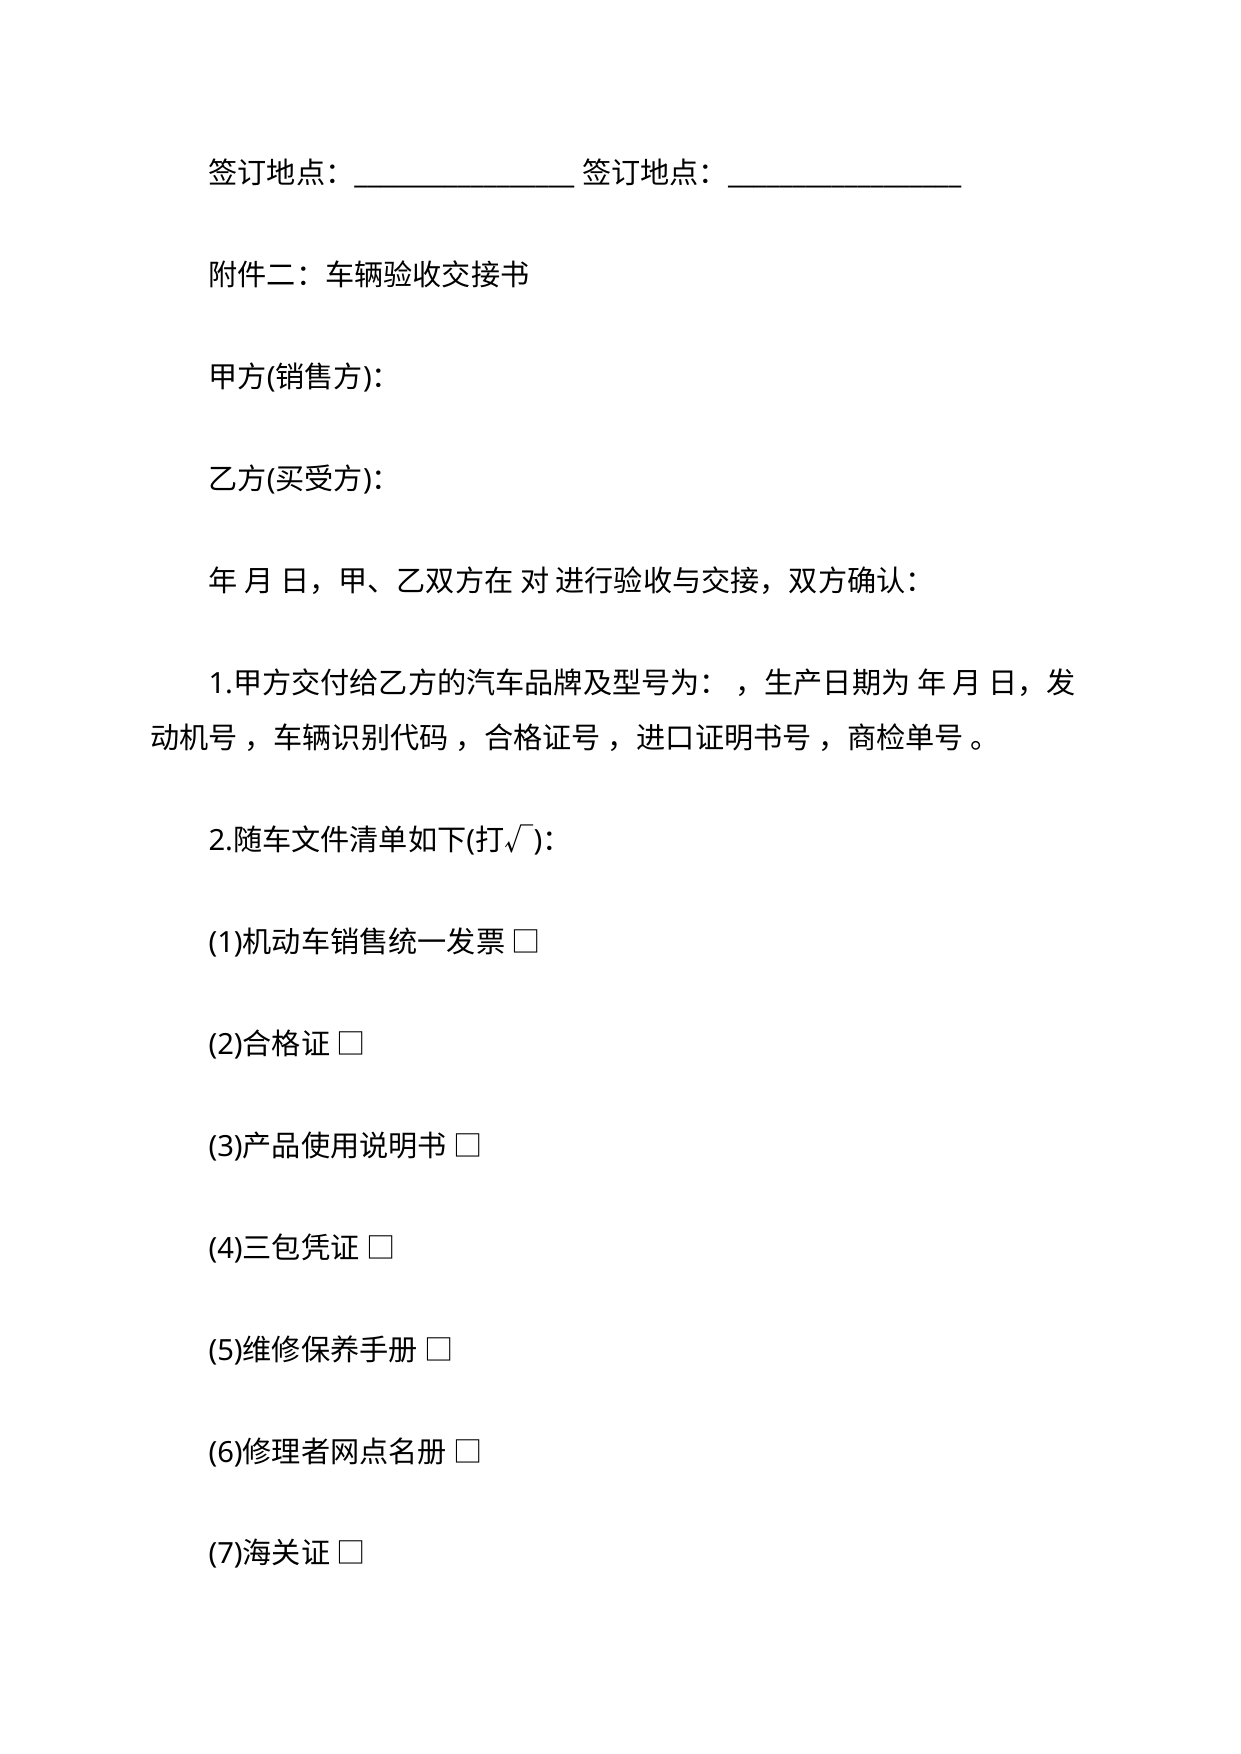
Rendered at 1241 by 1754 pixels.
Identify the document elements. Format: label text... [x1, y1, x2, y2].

text 附件二：车辆验收交接书 [150, 252, 1090, 294]
text (5)维修保养手册 □ [150, 1326, 1090, 1368]
text (7)海关证 □ [150, 1530, 1090, 1572]
text (2)合格证 □ [150, 1020, 1090, 1063]
text 签订地点：_________________ 签订地点：__________________ [150, 150, 1090, 192]
text 2.随车文件清单如下(打√)： [150, 816, 1090, 859]
text 乙方(买受方)： [150, 456, 1090, 498]
text 甲方(销售方)： [150, 354, 1090, 396]
text 年 月 日，甲、乙双方在 对 进行验收与交接，双方确认： [150, 558, 1090, 600]
text (1)机动车销售统一发票 □ [150, 918, 1090, 961]
text (3)产品使用说明书 □ [150, 1122, 1090, 1164]
text (4)三包凭证 □ [150, 1224, 1090, 1267]
text 1.甲方交付给乙方的汽车品牌及型号为： ，生产日期为 年 月 日，发动机号 ，车辆识别代码 ，合格证号 ，进口证明书号 ，商检单号 。 [150, 659, 1090, 757]
text (6)修理者网点名册 □ [150, 1428, 1090, 1471]
